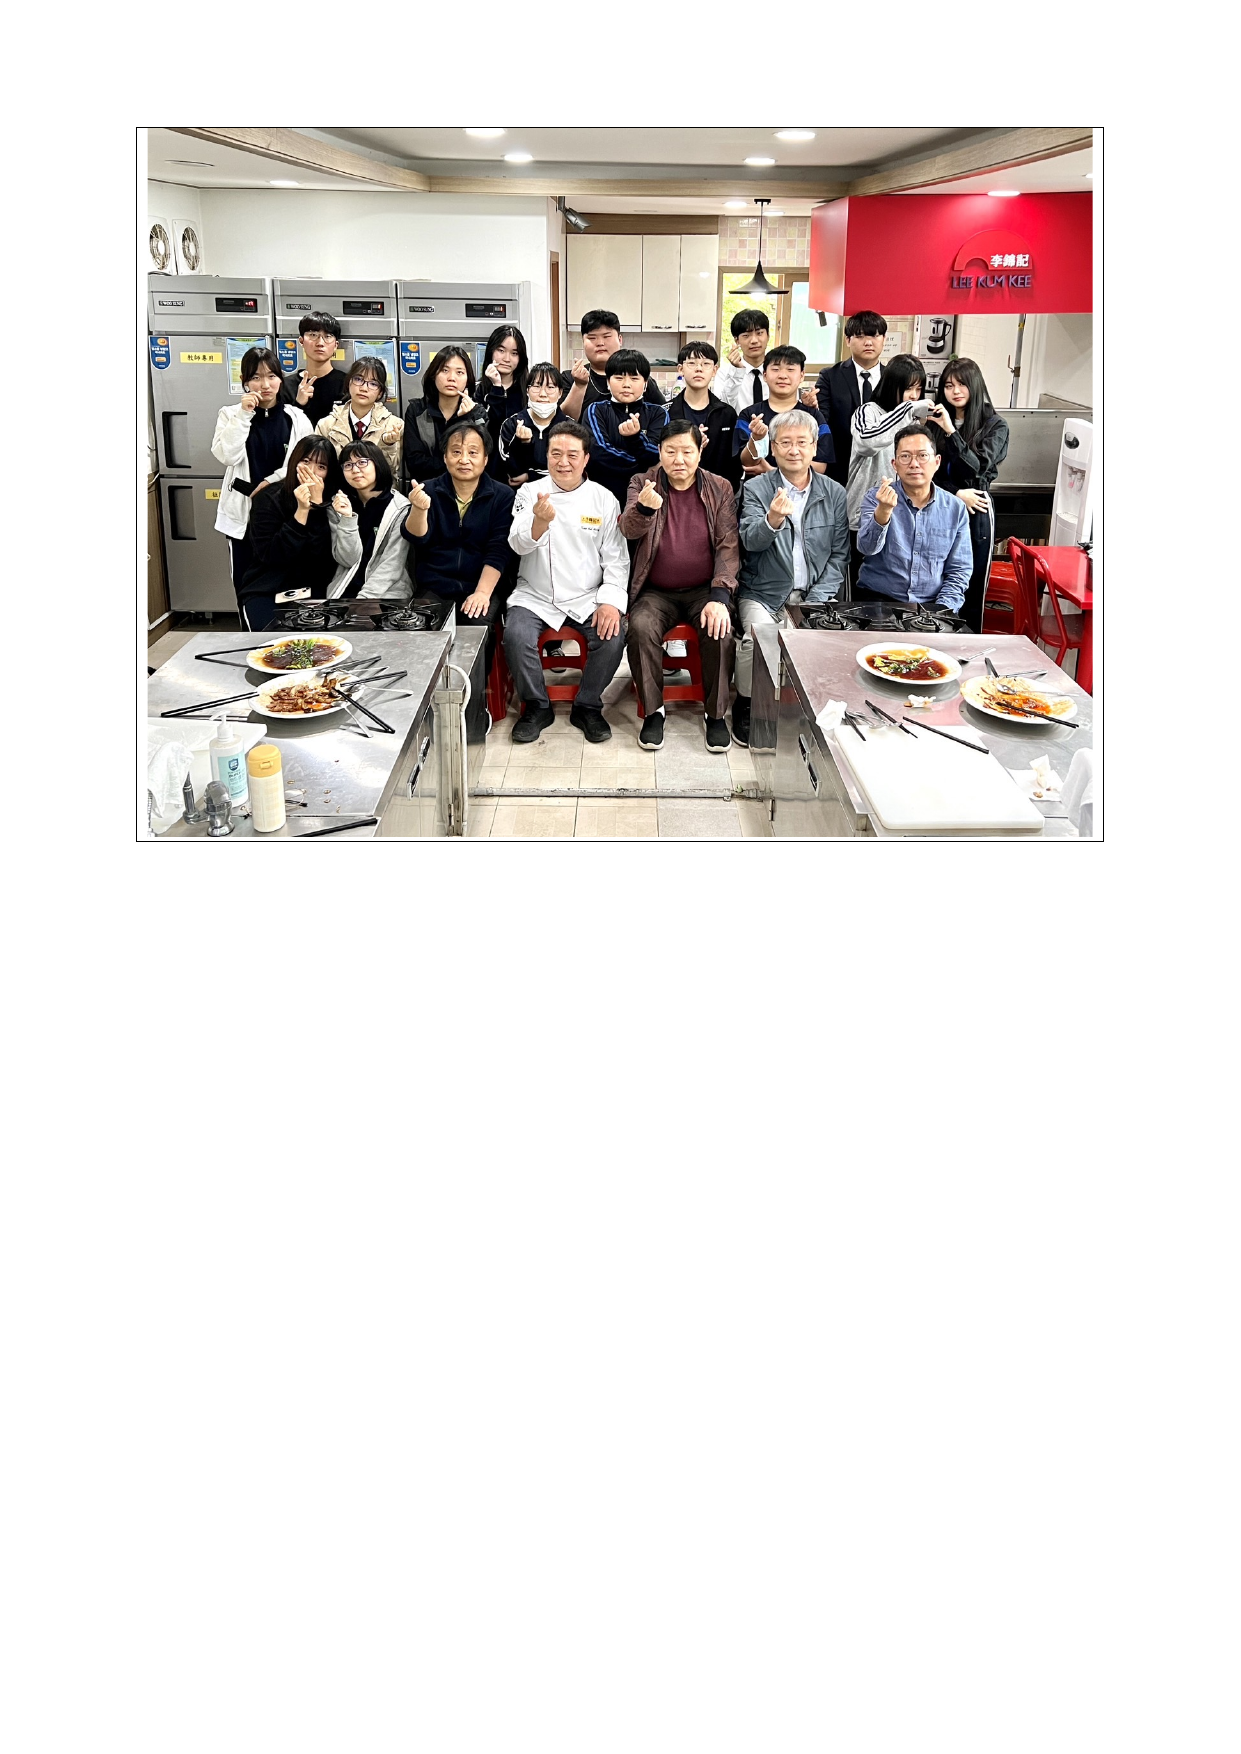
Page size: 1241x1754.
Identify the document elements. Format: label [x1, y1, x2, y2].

table_cell [137, 128, 1103, 841]
picture [147, 128, 1093, 837]
